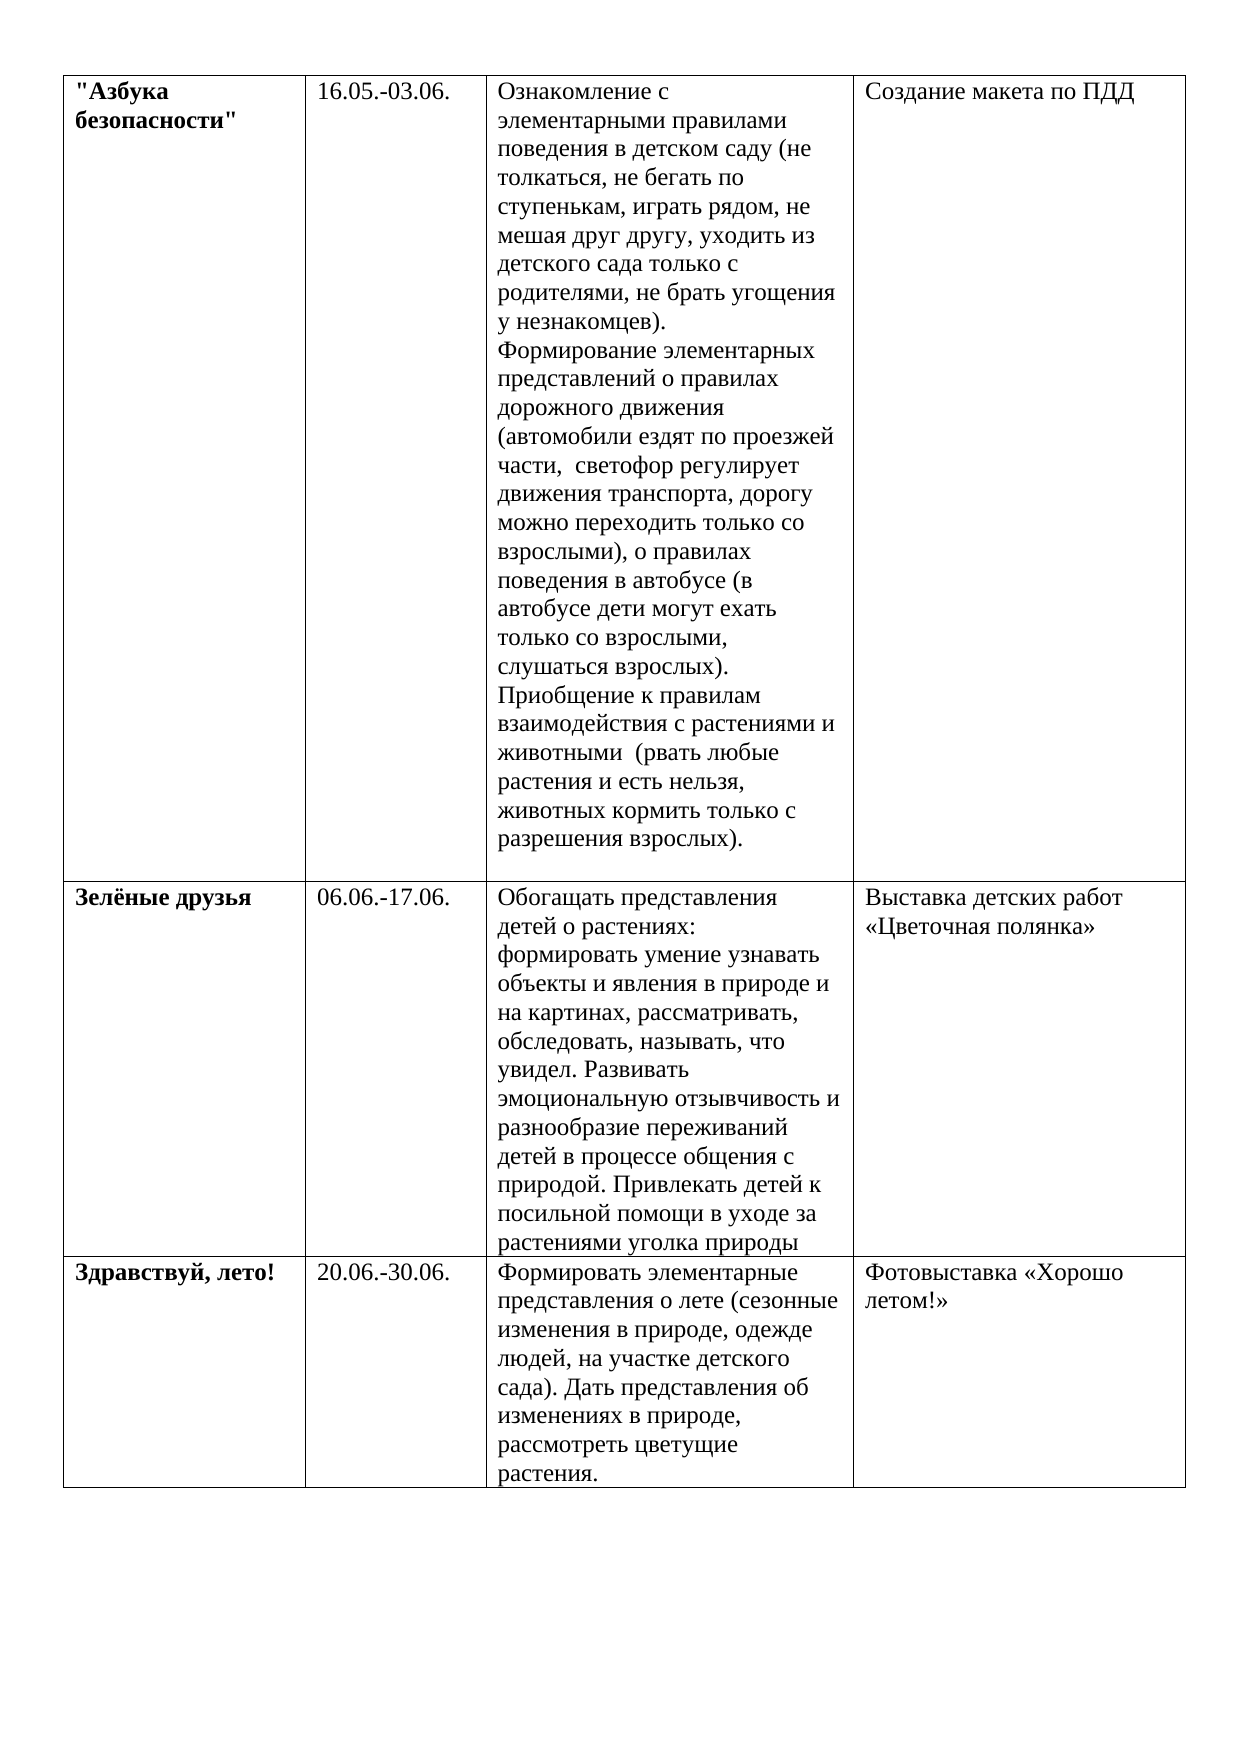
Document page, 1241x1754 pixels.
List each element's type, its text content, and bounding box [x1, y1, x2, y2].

table_cell Формировать элементарные представления о лете (сезонные изменения в природе, одежде людей, на участке детского сада). Дать представления об изменениях в природе, рассмотреть цветущие растения. [487, 1257, 853, 1487]
table_cell Создание макета по ПДД [854, 76, 1185, 881]
table_cell Зелёные друзья [64, 882, 305, 1256]
table_cell 06.06.-17.06. [306, 882, 486, 1256]
table_cell Здравствуй, лето! [64, 1257, 305, 1487]
table_cell Выставка детских работ «Цветочная полянка» [854, 882, 1185, 1256]
table_cell Ознакомление с элементарными правилами поведения в детском саду (не толкаться, не бегать по ступенькам, играть рядом, не мешая друг другу, уходить из детского сада только с родителями, не брать угощения у незнакомцев). Формирование элементарных представлений о правилах дорожного движения (автомобили ездят по проезжей части, светофор регулирует движения транспорта, дорогу можно переходить только со взрослыми), о правилах поведения в автобусе (в автобусе дети могут ехать только со взрослыми, слушаться взрослых). Приобщение к правилам взаимодействия с растениями и животными (рвать любые растения и есть нельзя, животных кормить только с разрешения взрослых). [487, 76, 853, 881]
table_cell Фотовыставка «Хорошо летом!» [854, 1257, 1185, 1487]
table_cell 16.05.-03.06. [306, 76, 486, 881]
table_cell "Азбука безопасности" [64, 76, 305, 881]
table_cell 20.06.-30.06. [306, 1257, 486, 1487]
table_cell Обогащать представления детей о растениях: формировать умение узнавать объекты и явления в природе и на картинах, рассматривать, обследовать, называть, что увидел. Развивать эмоциональную отзывчивость и разнообразие переживаний детей в процессе общения с природой. Привлекать детей к посильной помощи в уходе за растениями уголка природы [487, 882, 853, 1256]
